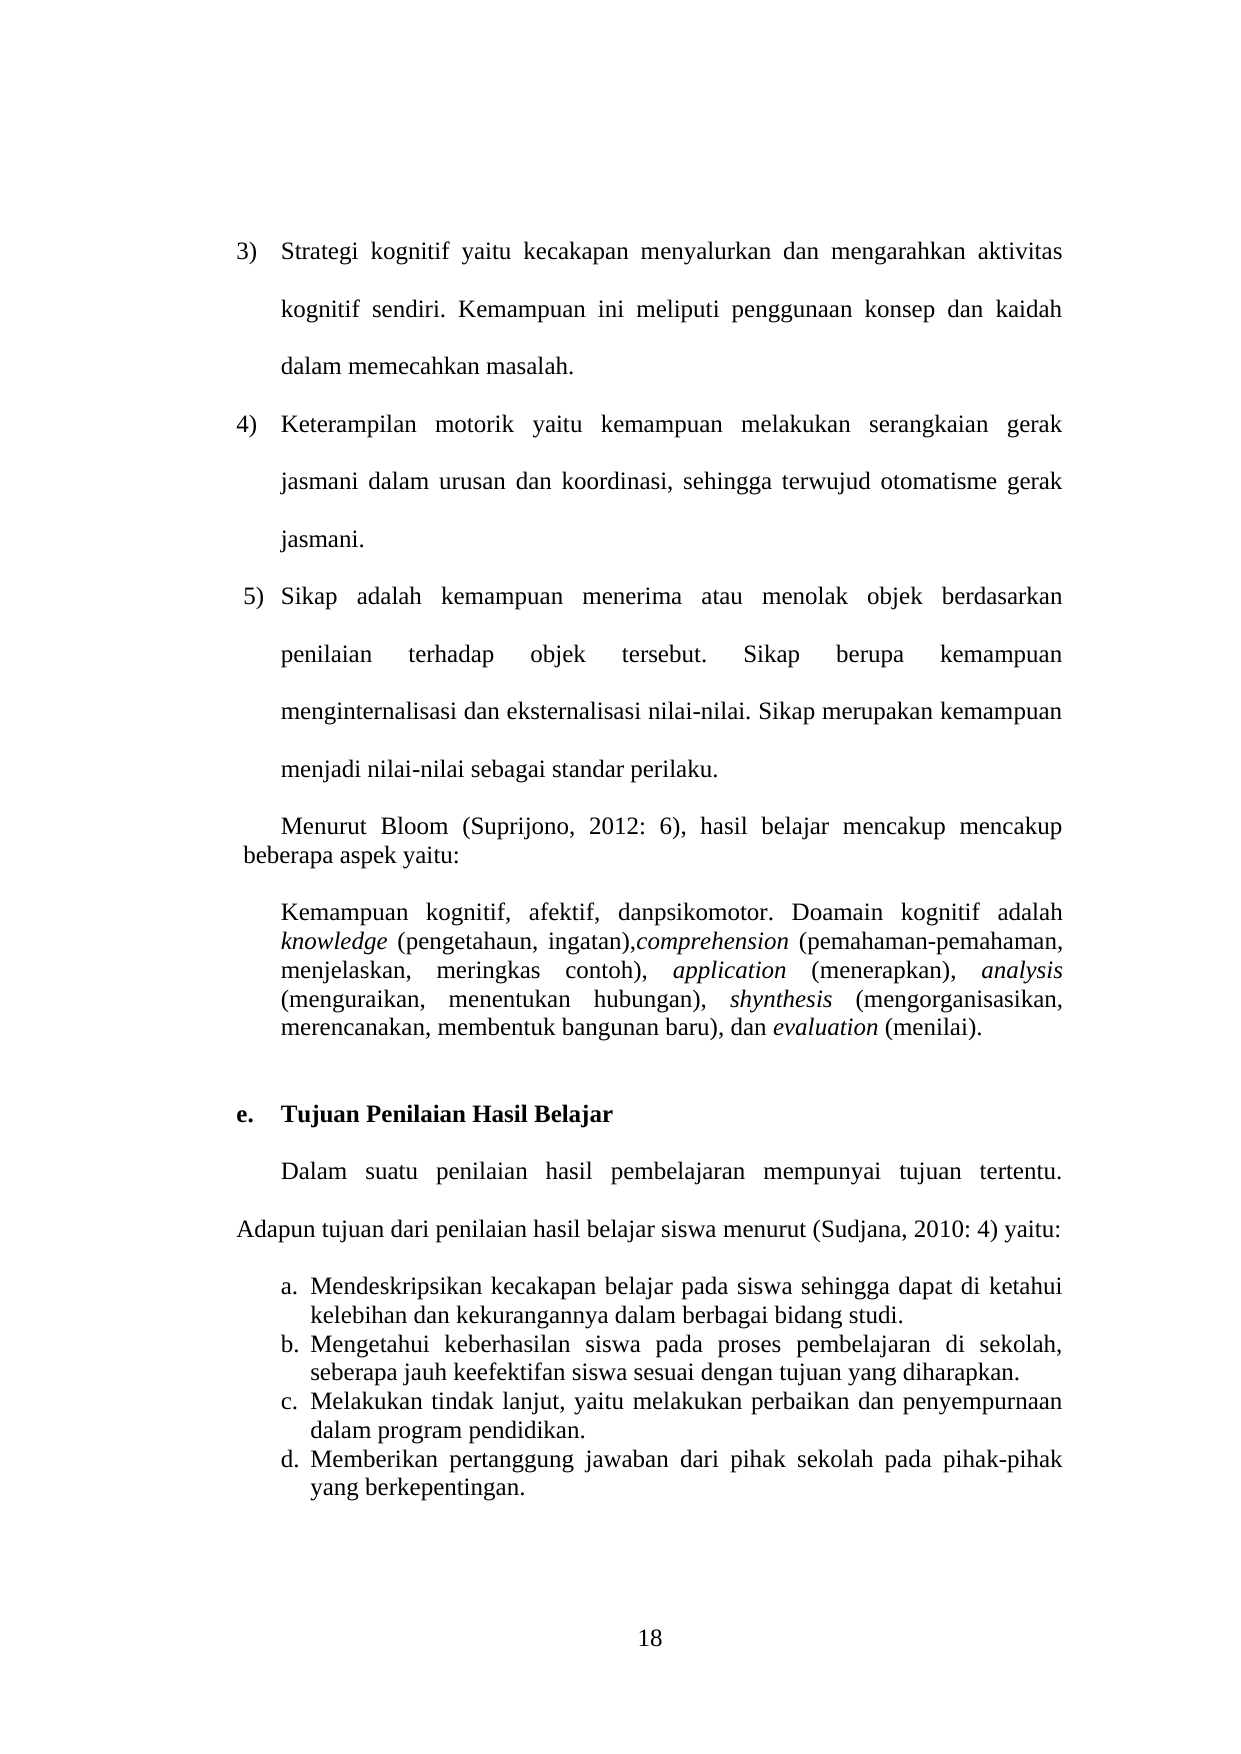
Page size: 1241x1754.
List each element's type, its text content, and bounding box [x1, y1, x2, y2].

list Strategi kognitif yaitu kecakapan menyalurkan dan mengarahkan aktivitas kognitif sendiri. Kemampuan ini meliputi penggunaan konsep dan kaidah dalam memecahkan masalah. [236, 236, 1063, 380]
list Sikap adalah kemampuan menerima atau menolak objek berdasarkan penilaian terhadap objek tersebut. Sikap berupa kemampuan menginternalisasi dan eksternalisasi nilai-nilai. Sikap merupakan kemampuan menjadi nilai-nilai sebagai standar perilaku. [243, 581, 1063, 782]
list Keterampilan motorik yaitu kemampuan melakukan serangkaian gerak jasmani dalam urusan dan koordinasi, sehingga terwujud otomatisme gerak jasmani. [236, 409, 1063, 552]
list Tujuan Penilaian Hasil Belajar [236, 1099, 1063, 1127]
list Dalam suatu penilaian hasil pembelajaran mempunyai tujuan tertentu. Adapun tujuan dari penilaian hasil belajar siswa menurut (Sudjana, 2010: 4) yaitu: [236, 1156, 1063, 1242]
text Kemampuan kognitif, afektif, danpsikomotor. Doamain kognitif adalah knowledge (pengetahaun, ingatan),comprehension (pemahaman-pemahaman, menjelaskan, meringkas contoh), application (menerapkan), analysis (menguraikan, menentukan hubungan), shynthesis (mengorganisasikan, merencanakan, membentuk bangunan baru), dan evaluation (menilai). [281, 897, 1063, 1041]
list Mengetahui keberhasilan siswa pada proses pembelajaran di sekolah, seberapa jauh keefektifan siswa sesuai dengan tujuan yang diharapkan. [281, 1329, 1063, 1386]
list Melakukan tindak lanjut, yaitu melakukan perbaikan dan penyempurnaan dalam program pendidikan. [281, 1386, 1063, 1444]
text Menurut Bloom (Suprijono, 2012: 6), hasil belajar mencakup mencakup beberapa aspek yaitu: [243, 811, 1063, 869]
list Memberikan pertanggung jawaban dari pihak sekolah pada pihak-pihak yang berkepentingan. [281, 1444, 1063, 1501]
list Mendeskripsikan kecakapan belajar pada siswa sehingga dapat di ketahui kelebihan dan kekurangannya dalam berbagai bidang studi. [281, 1271, 1063, 1329]
